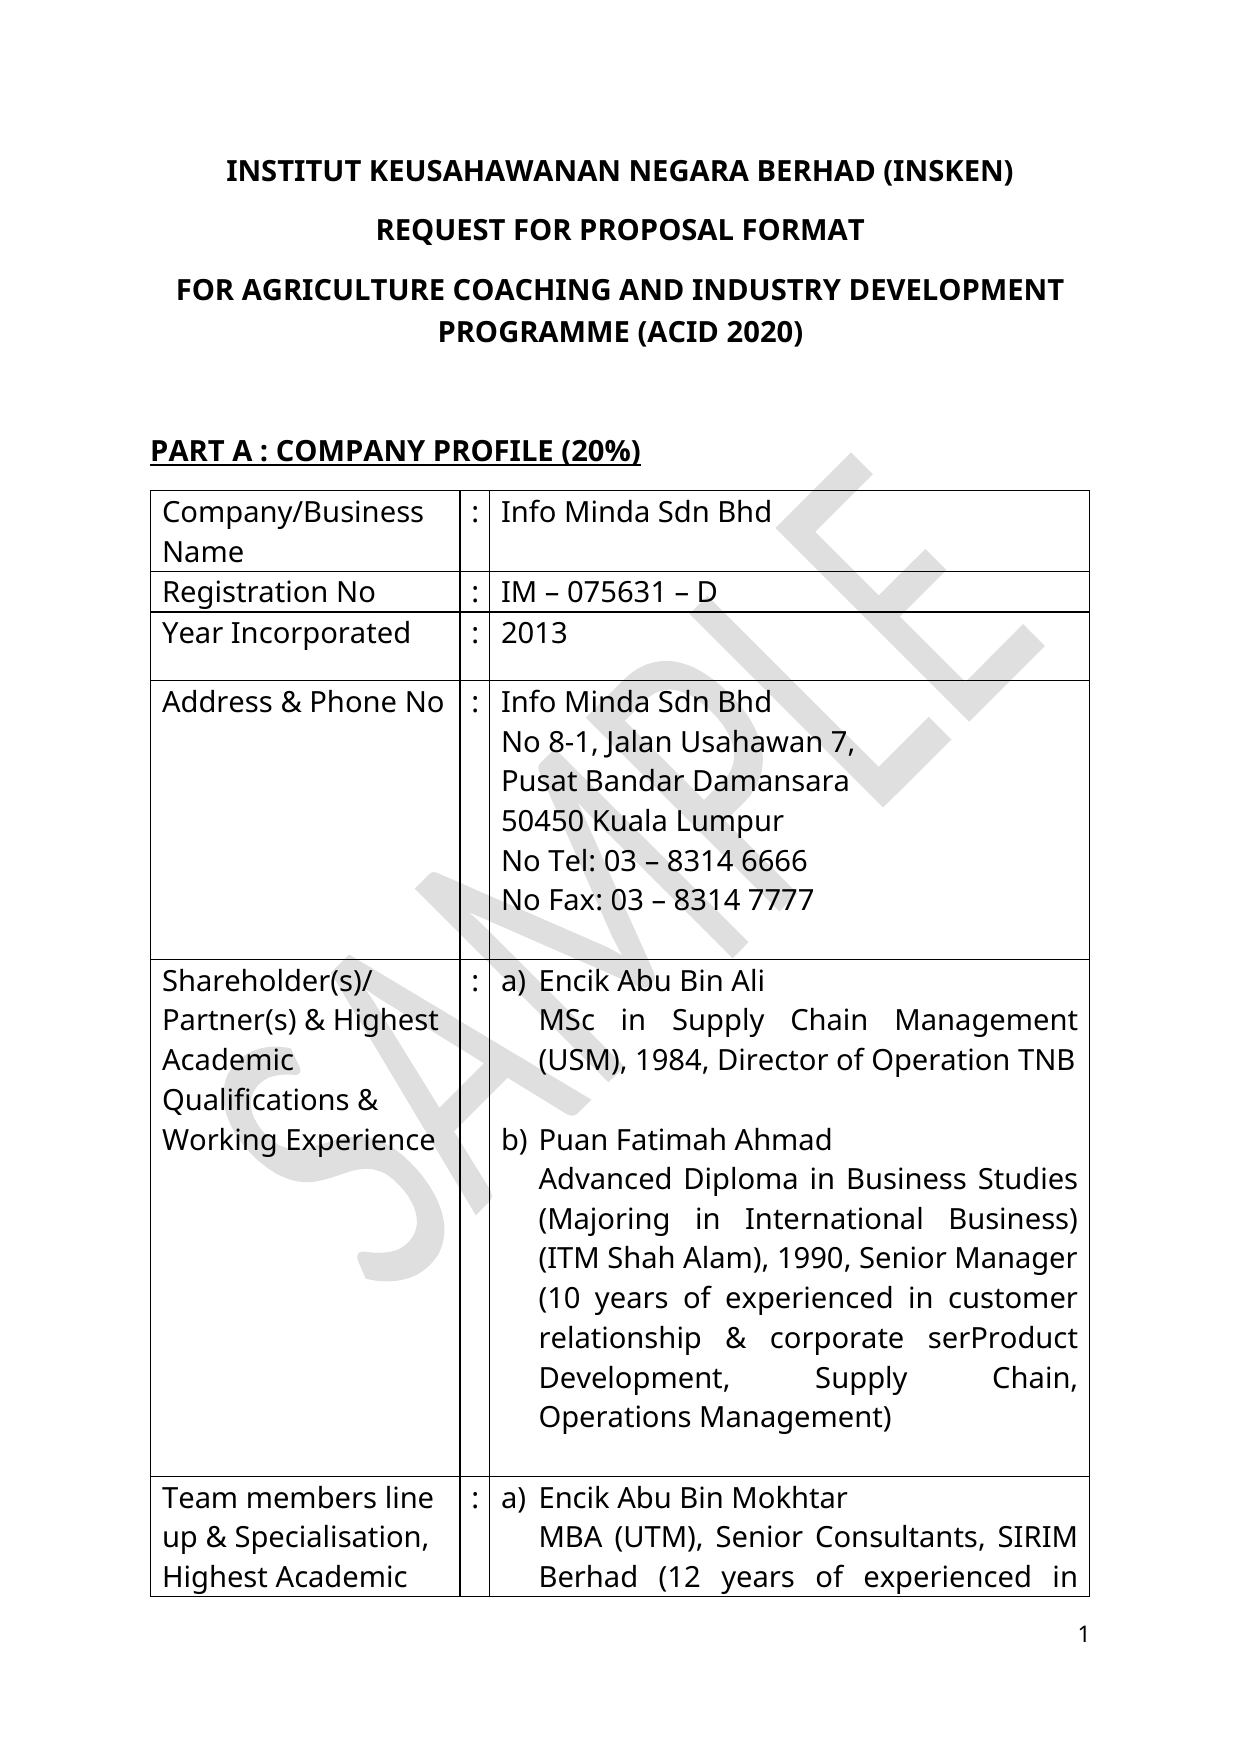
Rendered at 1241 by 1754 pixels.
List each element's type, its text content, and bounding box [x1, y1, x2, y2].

table_cell Year Incorporated [151, 613, 459, 680]
table_header : [461, 491, 489, 571]
table_header Company/Business Name [151, 491, 459, 571]
text INSTITUT KEUSAHAWANAN NEGARA BERHAD (INSKEN) [150, 150, 1090, 190]
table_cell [151, 1477, 459, 1596]
table_cell : [461, 681, 489, 959]
table_cell Address & Phone No [151, 681, 459, 959]
table_cell Info Minda Sdn Bhd No 8-1, Jalan Usahawan 7, Pusat Bandar Damansara 50450 Kuala Lumpur No Tel: 03 – 8314 6666 No Fax: 03 – 8314 7777 [490, 681, 1089, 959]
table_cell Shareholder(s)/ Partner(s) & Highest Academic Qualifications & Working Experience [151, 960, 459, 1476]
table_header Info Minda Sdn Bhd [490, 491, 1089, 571]
table_cell Registration No [151, 572, 459, 611]
table_cell IM – 075631 – D [490, 572, 1089, 611]
table_cell Encik Abu Bin Ali MSc in Supply Chain Management (USM), 1984, Director of Operation TNB Puan Fatimah Ahmad Advanced Diploma in Business Studies (Majoring in International Business) (ITM Shah Alam), 1990, Senior Manager (10 years of experienced in customer relationship & corporate serProduct Development, Supply Chain, Operations Management) [490, 960, 1089, 1476]
text PART A : COMPANY PROFILE (20%) [150, 431, 1090, 470]
text FOR AGRICULTURE COACHING AND INDUSTRY DEVELOPMENT PROGRAMME (ACID 2020) [150, 269, 1090, 351]
table_cell : [461, 613, 489, 680]
table_cell 2013 [490, 613, 1089, 680]
text REQUEST FOR PROPOSAL FORMAT [150, 209, 1090, 249]
table_cell : [461, 1477, 489, 1596]
table_cell : [461, 960, 489, 1476]
table_cell : [461, 572, 489, 611]
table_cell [490, 1477, 1089, 1596]
